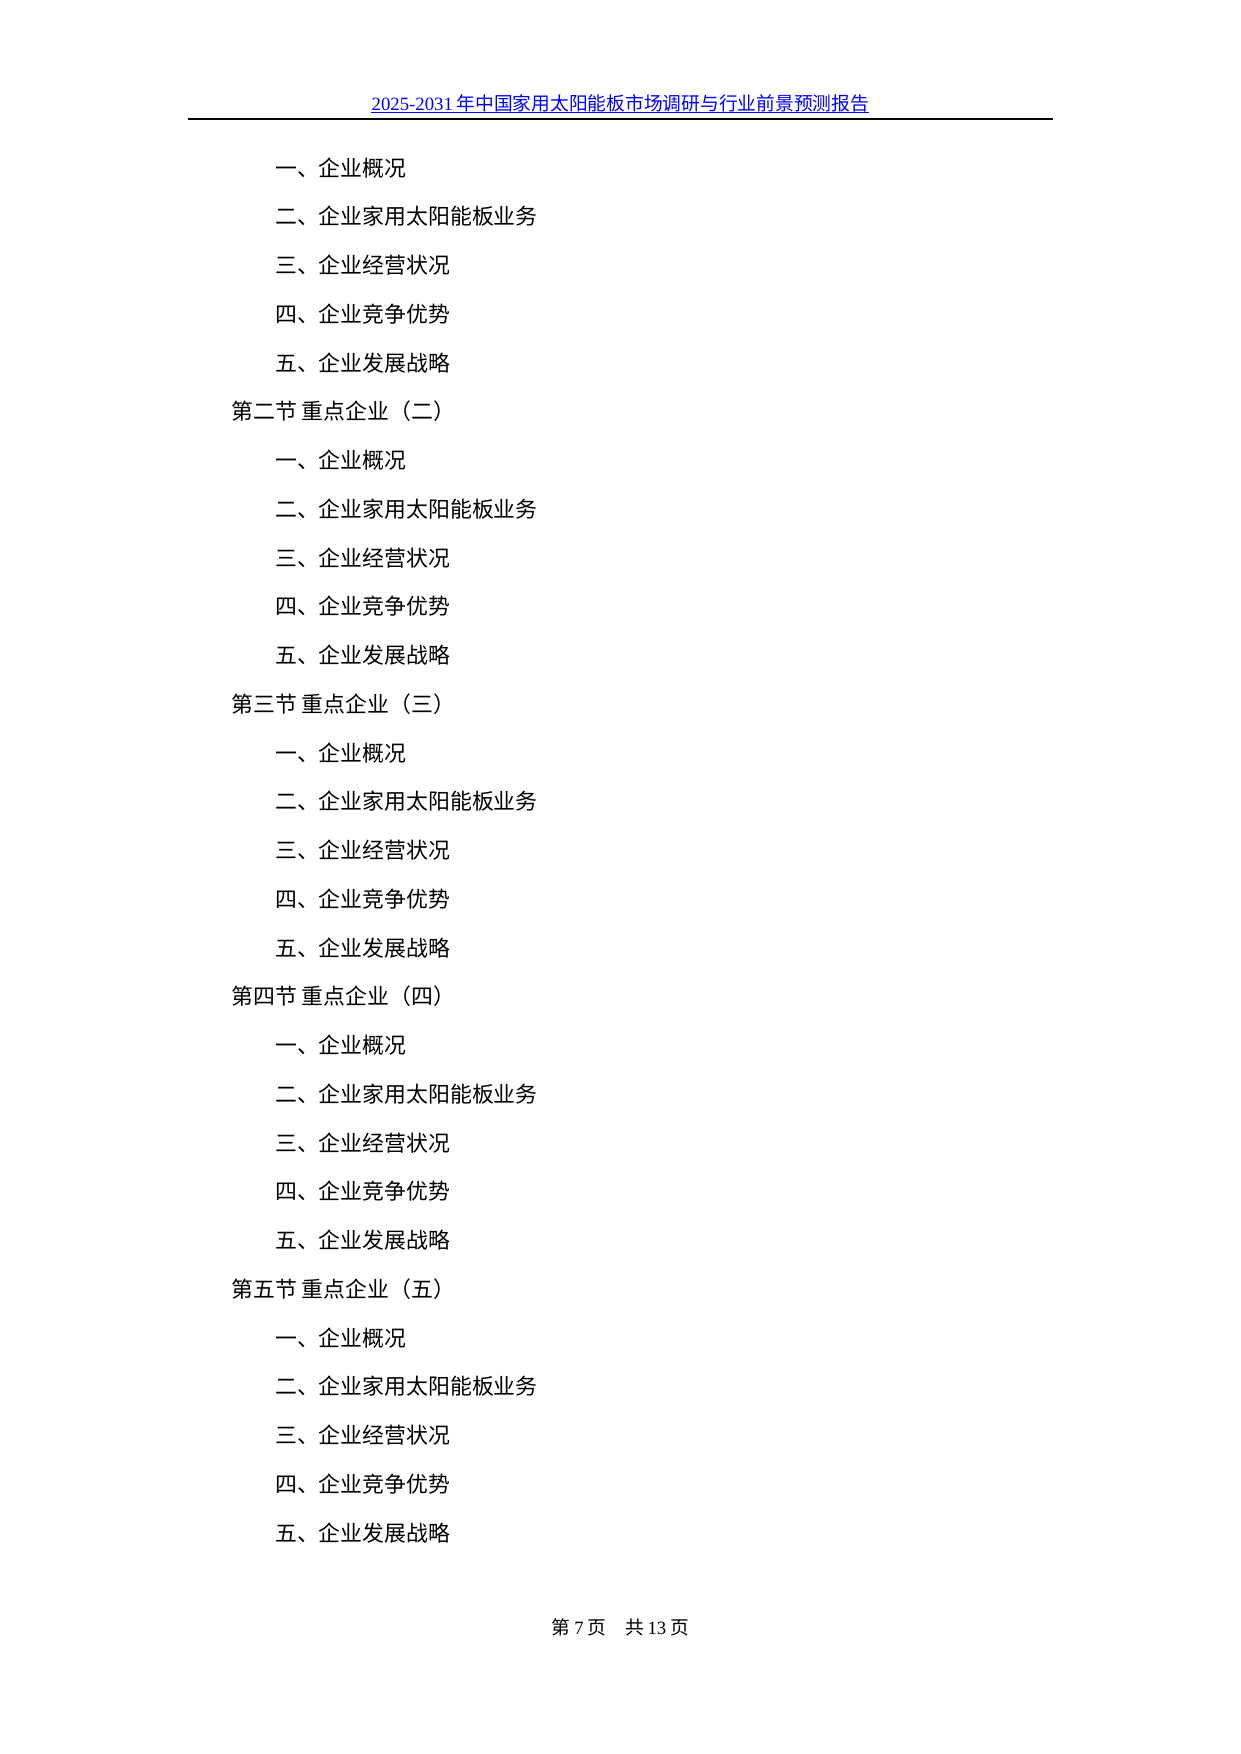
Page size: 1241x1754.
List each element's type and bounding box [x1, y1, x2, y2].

text [187, 150, 1053, 1548]
